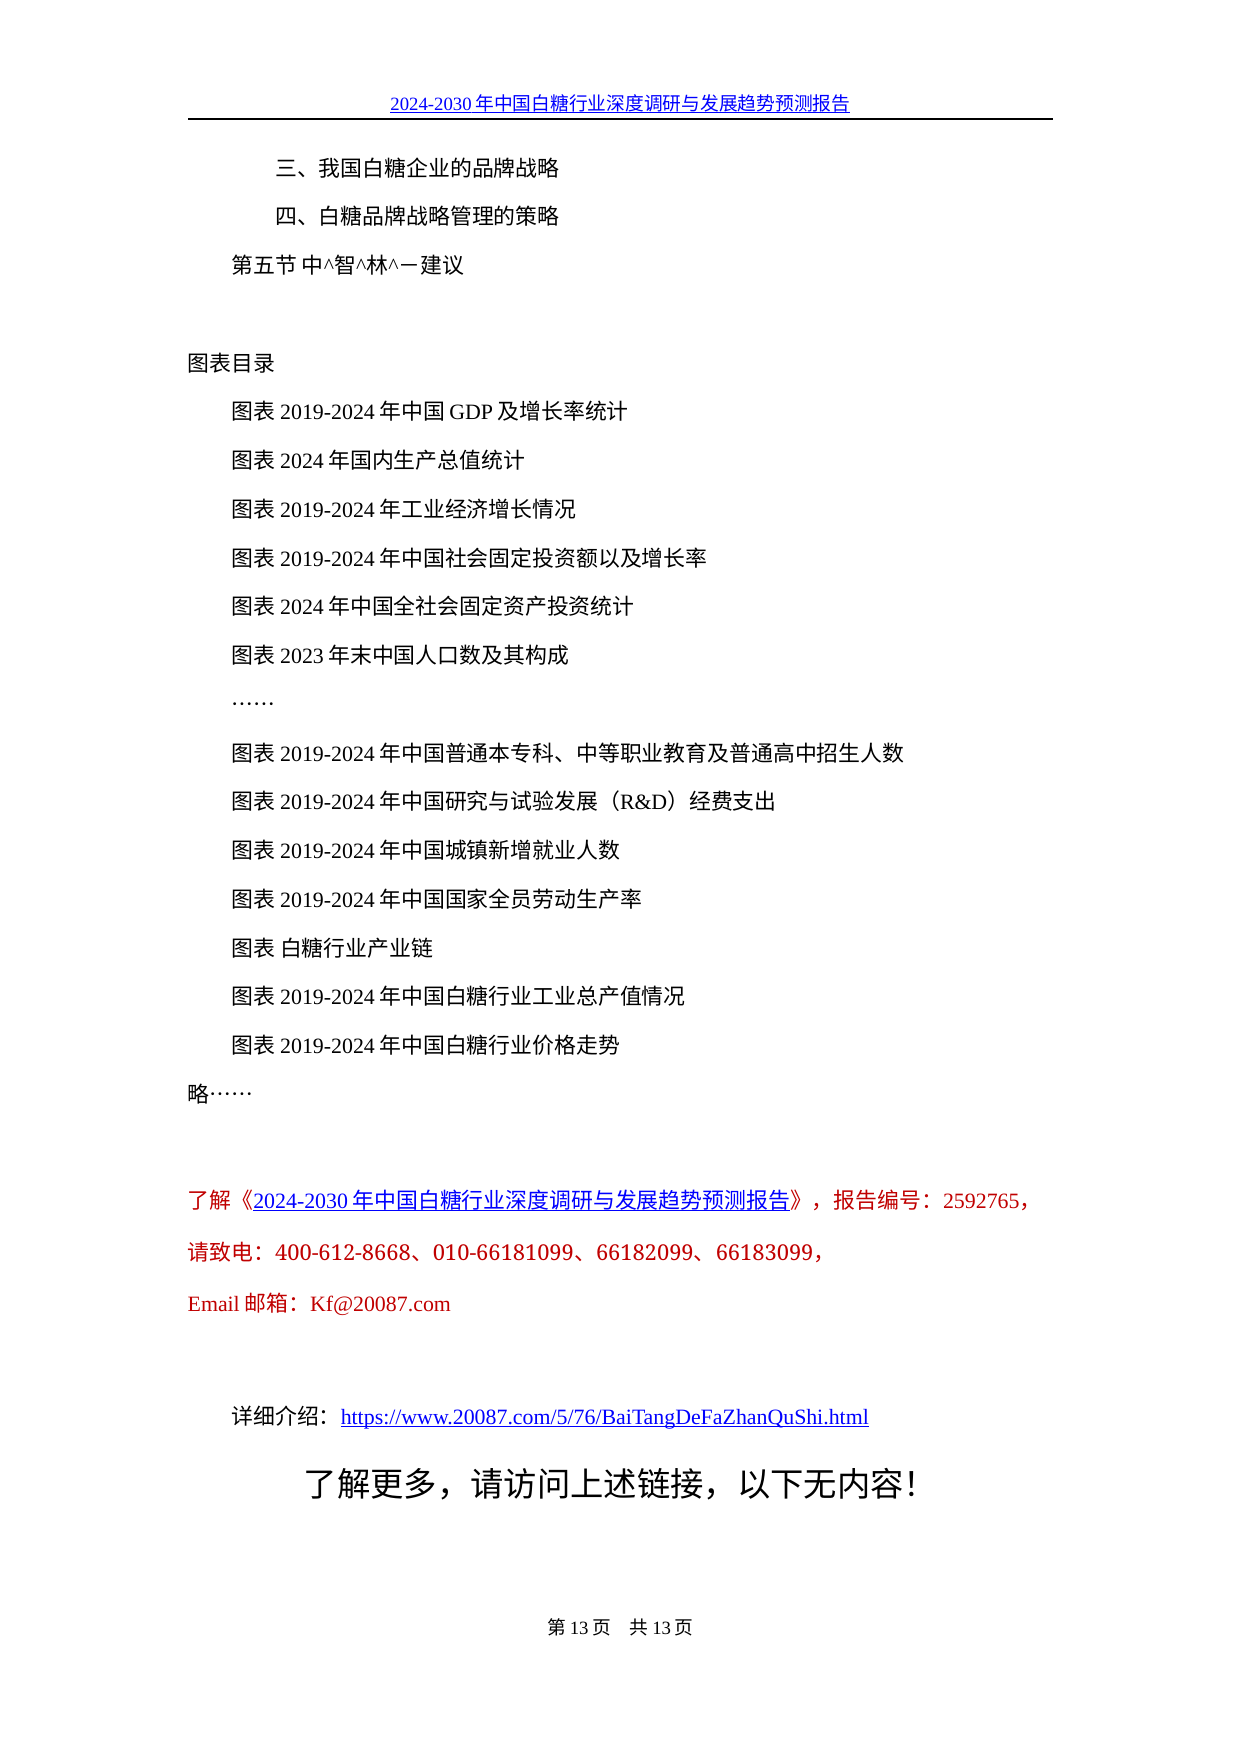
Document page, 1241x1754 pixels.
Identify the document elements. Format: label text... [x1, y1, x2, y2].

text 了解《2024-2030年中国白糖行业深度调研与发展趋势预测报告》，报告编号：2592765， [187, 1183, 1053, 1215]
text 详细介绍：https://www.20087.com/5/76/BaiTangDeFaZhanQuShi.html [187, 1399, 1053, 1431]
text Email邮箱：Kf@20087.com [187, 1286, 1053, 1318]
title 了解更多，请访问上述链接，以下无内容！ [187, 1449, 1053, 1514]
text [187, 150, 1053, 1109]
text 请致电：400-612-8668、010-66181099、66182099、66183099， [187, 1234, 1053, 1267]
